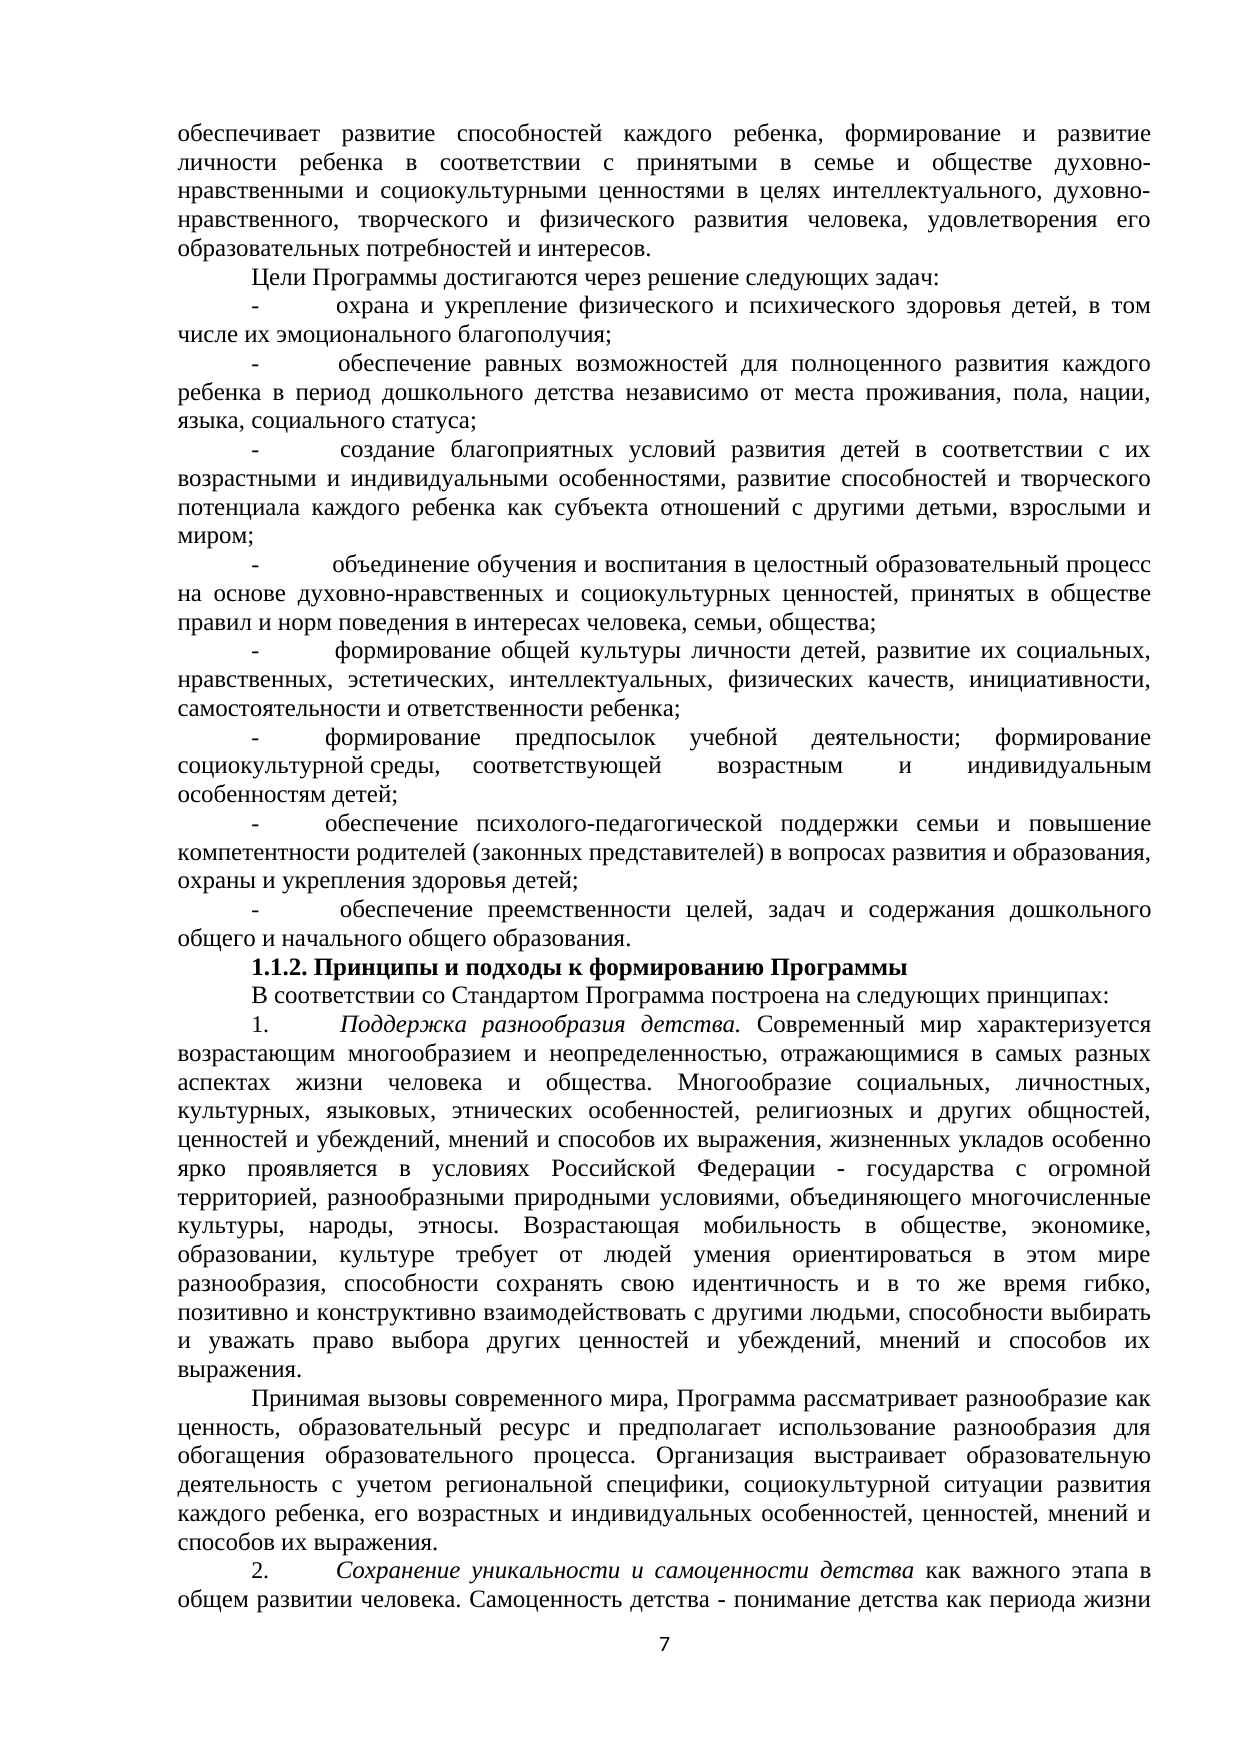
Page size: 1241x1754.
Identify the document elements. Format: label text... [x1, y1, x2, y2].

text 1.1.2. Принципы и подходы к формированию Программы [177, 952, 1152, 981]
list формирование предпосылок учебной деятельности; формирование социокультурной среды, соответствующей возрастным и индивидуальным особенностям детей; [177, 722, 1152, 808]
list создание благоприятных условий развития детей в соответствии с их возрастными и индивидуальными особенностями, развитие способностей и творческого потенциала каждого ребенка как субъекта отношений с другими детьми, взрослыми и миром; [177, 434, 1152, 549]
list обеспечение преемственности целей, задач и содержания дошкольного общего и начального общего образования. [177, 894, 1152, 952]
text Принимая вызовы современного мира, Программа рассматривает разнообразие как ценность, образовательный ресурс и предполагает использование разнообразия для обогащения образовательного процесса. Организация выстраивает образовательную деятельность с учетом региональной специфики, социокультурной ситуации развития каждого ребенка, его возрастных и индивидуальных особенностей, ценностей, мнений и способов их выражения. [177, 1383, 1152, 1556]
text В соответствии со Стандартом Программа построена на следующих принципах: [177, 981, 1152, 1009]
list объединение обучения и воспитания в целостный образовательный процесс на основе духовно-нравственных и социокультурных ценностей, принятых в обществе правил и норм поведения в интересах человека, семьи, общества; [177, 549, 1152, 636]
text Цели Программы достигаются через решение следующих задач: [177, 262, 1152, 291]
list обеспечение психолого-педагогической поддержки семьи и повышение компетентности родителей (законных представителей) в вопросах развития и образования, охраны и укрепления здоровья детей; [177, 808, 1152, 894]
list формирование общей культуры личности детей, развитие их социальных, нравственных, эстетических, интеллектуальных, физических качеств, инициативности, самостоятельности и ответственности ребенка; [177, 636, 1152, 722]
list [177, 1556, 1152, 1613]
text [177, 118, 1152, 262]
list охрана и укрепление физического и психического здоровья детей, в том числе их эмоционального благополучия; [177, 291, 1152, 348]
list Поддержка разнообразия детства. Современный мир характеризуется возрастающим многообразием и неопределенностью, отражающимися в самых разных аспектах жизни человека и общества. Многообразие социальных, личностных, культурных, языковых, этнических особенностей, религиозных и других общностей, ценностей и убеждений, мнений и способов их выражения, жизненных укладов особенно ярко проявляется в условиях Российской Федерации - государства с огромной территорией, разнообразными природными условиями, объединяющего многочисленные культуры, народы, этносы. Возрастающая мобильность в обществе, экономике, образовании, культуре требует от людей умения ориентироваться в этом мире разнообразия, способности сохранять свою идентичность и в то же время гибко, позитивно и конструктивно взаимодействовать с другими людьми, способности выбирать и уважать право выбора других ценностей и убеждений, мнений и способов их выражения. [177, 1009, 1152, 1383]
list обеспечение равных возможностей для полноценного развития каждого ребенка в период дошкольного детства независимо от места проживания, пола, нации, языка, социального статуса; [177, 348, 1152, 434]
